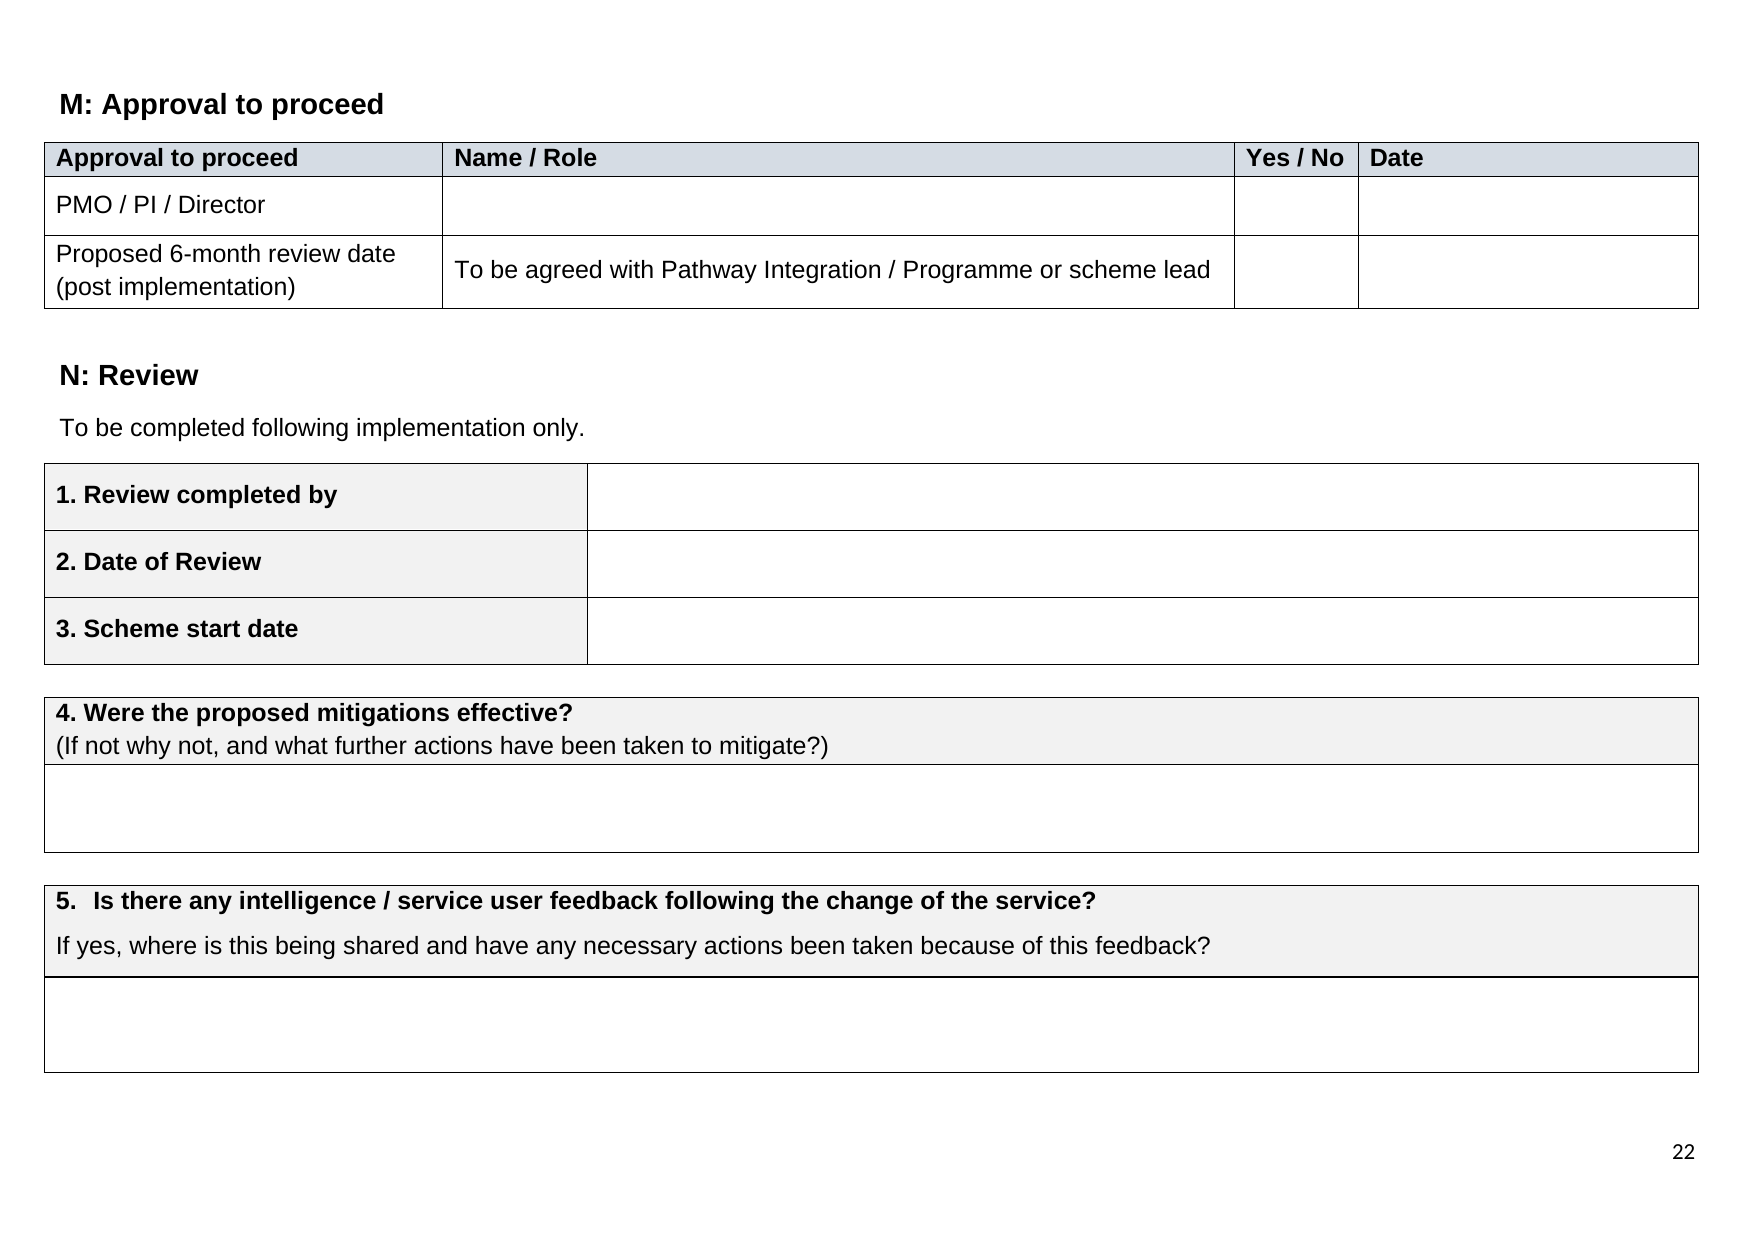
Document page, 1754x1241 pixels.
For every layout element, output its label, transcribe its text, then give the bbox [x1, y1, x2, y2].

table_header Is there any intelligence / service user feedback following the change of the service? If yes, where is this being shared and have any necessary actions been taken because of this feedback? [45, 886, 1698, 976]
table_cell PMO / PI / Director [45, 177, 442, 235]
table_cell [45, 765, 1698, 852]
table_cell [1359, 236, 1698, 308]
table_cell 2. Date of Review [45, 531, 587, 597]
table_cell 3. Scheme start date [45, 598, 587, 664]
subtitle M: Approval to proceed [59, 87, 1695, 121]
table_cell To be agreed with Pathway Integration / Programme or scheme lead [443, 236, 1234, 308]
table_header Name / Role [443, 143, 1234, 176]
table_cell [1235, 177, 1358, 235]
table_header 1. Review completed by [45, 464, 587, 529]
table_cell [588, 598, 1698, 664]
table_header [588, 464, 1698, 529]
table_header Yes / No [1235, 143, 1358, 176]
table_cell [1235, 236, 1358, 308]
subtitle N: Review [59, 358, 1695, 391]
table_header 4. Were the proposed mitigations effective? (If not why not, and what further actions have been taken to mitigate?) [45, 698, 1698, 764]
table_cell [45, 978, 1698, 1072]
table_cell [588, 531, 1698, 597]
table_header Approval to proceed [45, 143, 442, 176]
table_cell [1359, 177, 1698, 235]
table_cell Proposed 6-month review date (post implementation) [45, 236, 442, 308]
table_cell [443, 177, 1234, 235]
table_header Date [1359, 143, 1698, 176]
text To be completed following implementation only. [59, 413, 1695, 442]
